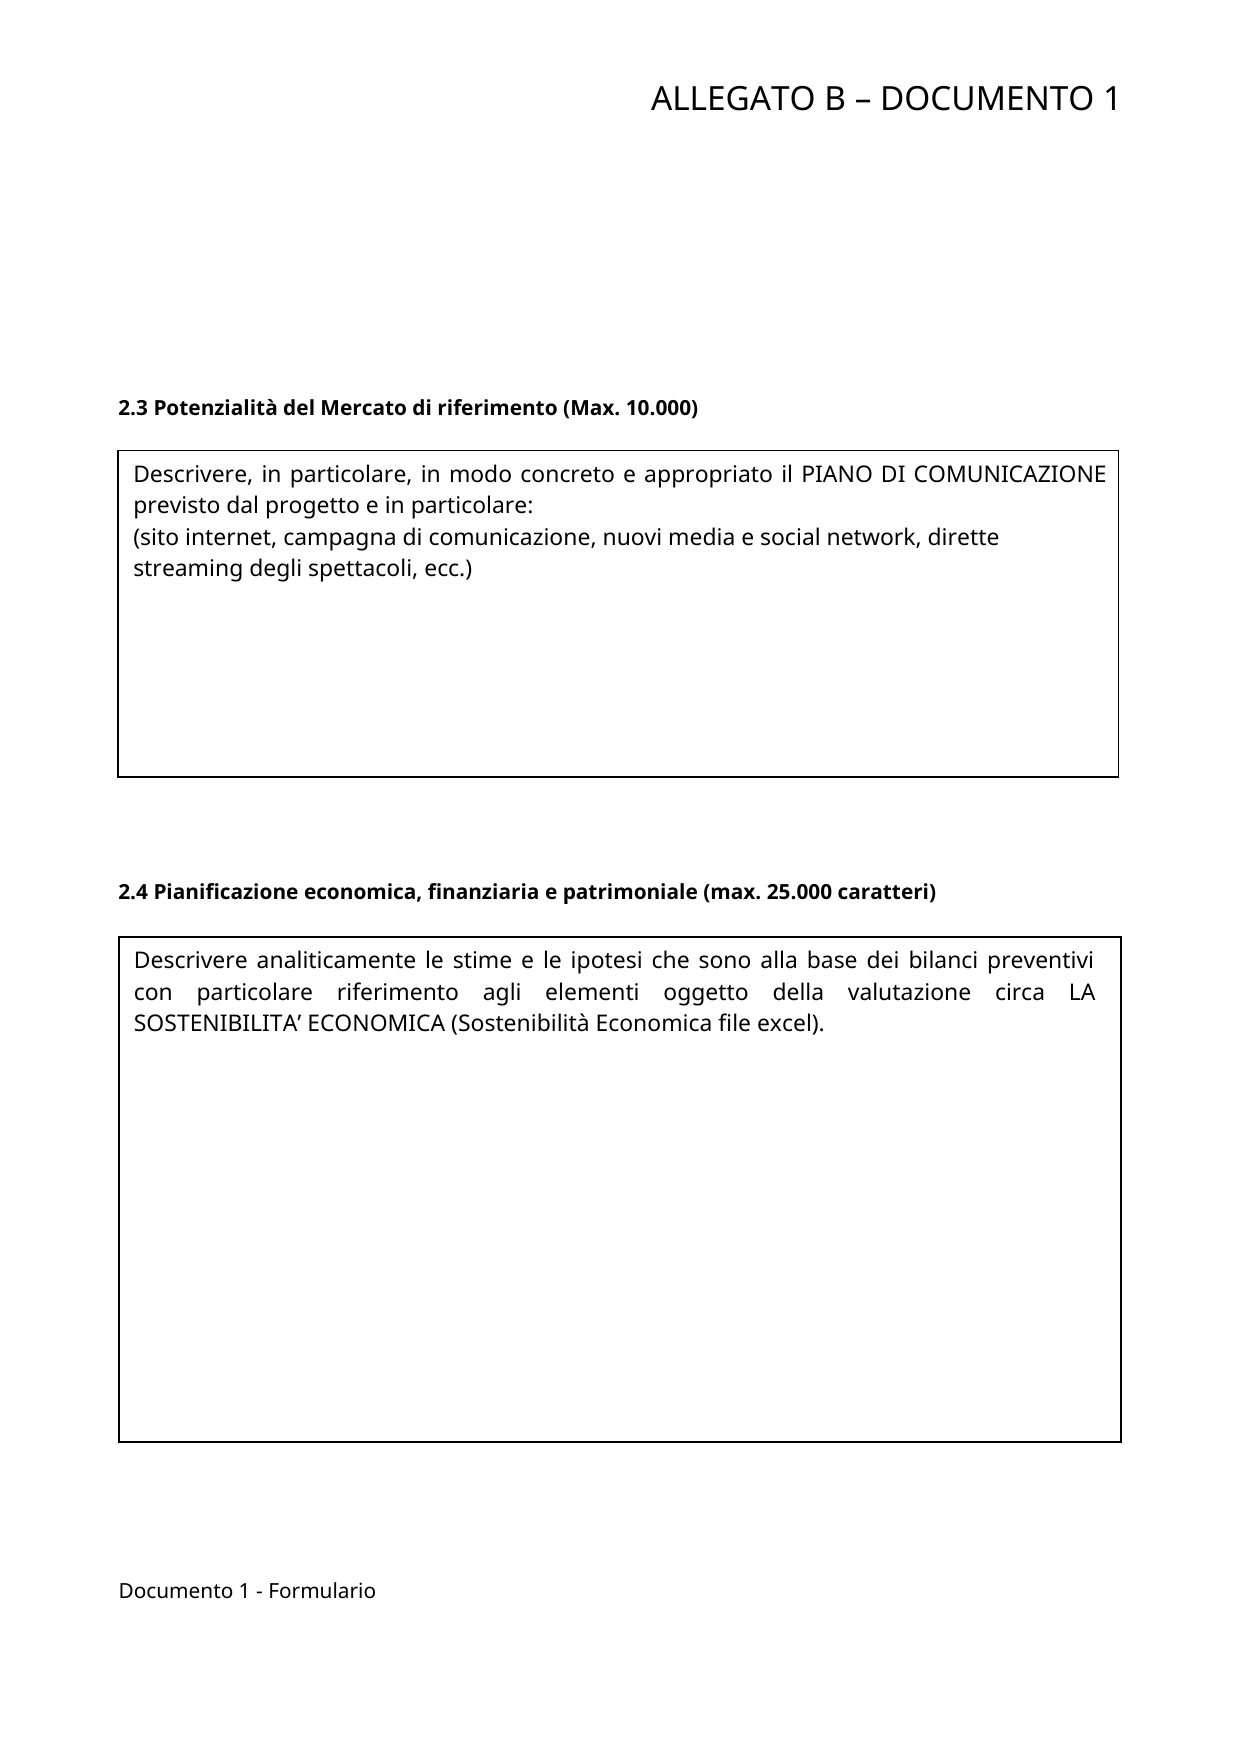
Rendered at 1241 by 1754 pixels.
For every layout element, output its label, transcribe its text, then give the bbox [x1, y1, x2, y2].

text 2.4 Pianificazione economica, finanziaria e patrimoniale (max. 25.000 caratteri) [118, 877, 1122, 905]
text 2.3 Potenzialità del Mercato di riferimento (Max. 10.000) [118, 393, 1122, 422]
